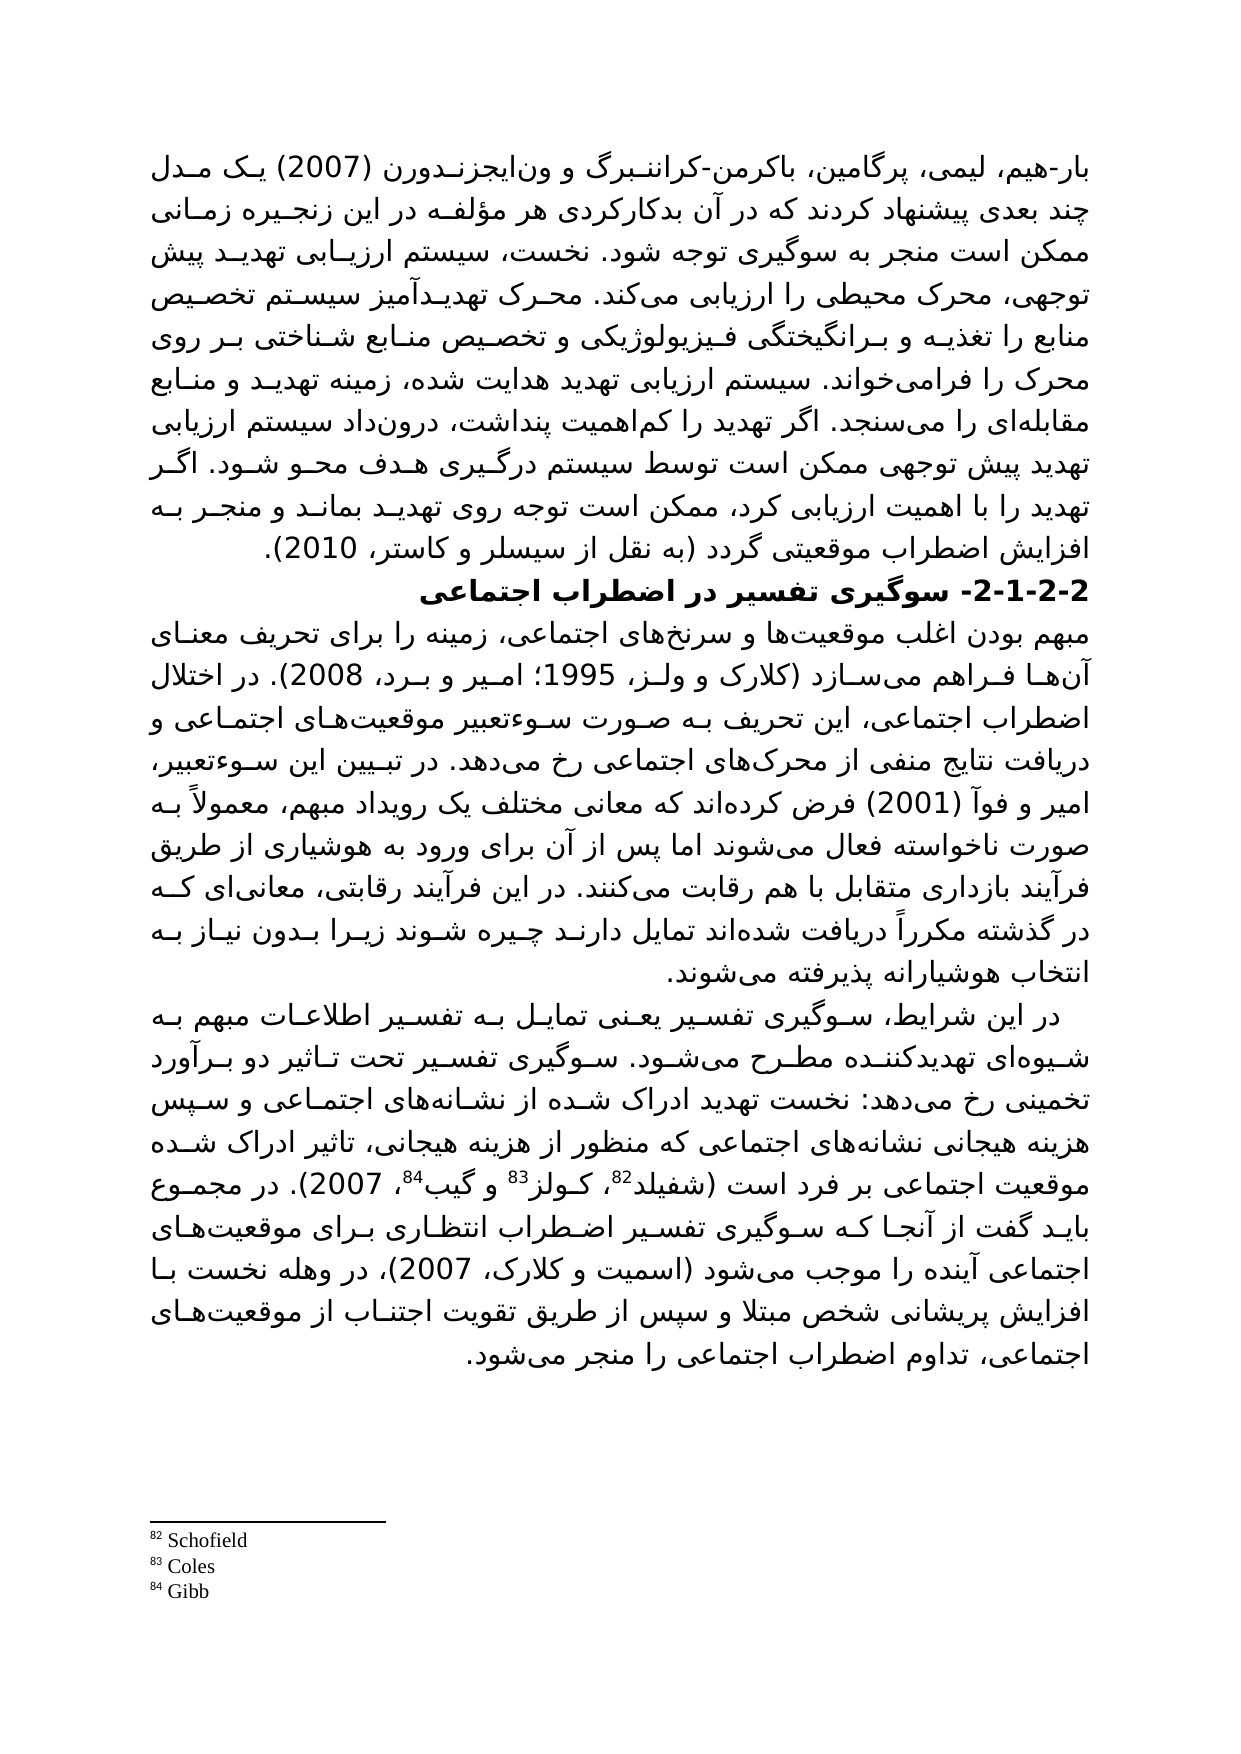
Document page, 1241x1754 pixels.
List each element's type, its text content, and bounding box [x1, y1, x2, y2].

text بار-هیم، لیمی، پرگامین، باکرمن-کراننبرگ و ون‌ایجزندورن (2007) یک مدل چند بعدی پیشنهاد کردند که در آن بدکارکردی هر مؤلفه در این زنجیره زمانی ممکن است منجر به سوگیری توجه شود. نخست، سیستم ارزیابی تهدید پیش توجهی، محرک محیطی را ارزیابی می‌کند. محرک تهدیدآمیز سیستم تخصیص منابع را تغذیه و برانگیختگی فیزیولوژیکی و تخصیص منابع شناختی بر روی محرک را فرامی‌خواند. سیستم ارزیابی تهدید هدایت شده، زمینه تهدید و منابع مقابله‌ای را می‌سنجد. اگر تهدید را کم‌اهمیت پنداشت، درون‌داد سیستم ارزیابی تهدید پیش توجهی ممکن است توسط سیستم درگیری هدف محو شود. اگر تهدید را با اهمیت ارزیابی کرد، ممکن است توجه روی تهدید بماند و منجر به افزایش اضطراب موقعیتی گردد (به نقل از سیسلر و کاستر، 2010). [150, 150, 1090, 566]
text مبهم بودن اغلب موقعیت‌ها و سرنخ‌های اجتماعی، زمینه را برای تحریف معنای آن‌ها فراهم می‌سازد (کلارک و ولز، 1995؛ امیر و برد، 2008). در اختلال اضطراب اجتماعی، این تحریف به صورت سوءتعبیر موقعیت‌های اجتماعی و دریافت نتایج منفی از محرک‌های اجتماعی رخ می‌دهد. در تبیین این سوءتعبیر، امیر و فوآ (2001) فرض کرده‌اند که معانی مختلف یک رویداد مبهم، معمولاً به صورت ناخواسته فعال می‌شوند اما پس از آن برای ورود به هوشیاری از طریق فرآیند بازداری متقابل با هم رقابت می‌کنند. در این فرآیند رقابتی، معانی‌ای که در گذشته مکرراً دریافت شده‌اند تمایل دارند چیره شوند زیرا بدون نیاز به انتخاب هوشیارانه پذیرفته می‌شوند. [150, 616, 1090, 989]
text در این شرایط، سوگیری تفسیر یعنی تمایل به تفسیر اطلاعات مبهم به شیوه‌ای تهدیدکننده مطرح می‌شود. سوگیری تفسیر تحت تاثیر دو برآورد تخمینی رخ می‌دهد: نخست تهدید ادراک شده از نشانه‌های اجتماعی و سپس هزینه هیجانی نشانه‌های اجتماعی که منظور از هزینه هیجانی، تاثیر ادراک شده موقعیت اجتماعی بر فرد است (شفیلد، کولز و گیب، 2007). در مجموع باید گفت از آنجا که سوگیری تفسیر اضطراب انتظاری برای موقعیت‌های اجتماعی آینده را موجب می‌شود (اسمیت و کلارک، 2007)، در وهله نخست با افزایش پریشانی شخص مبتلا و سپس از طریق تقویت اجتناب از موقعیت‌های اجتماعی، تداوم اضطراب اجتماعی را منجر می‌شود. [150, 998, 1090, 1371]
text 2-1-2-2- سوگیری تفسیر در اضطراب اجتماعی [150, 574, 1090, 608]
